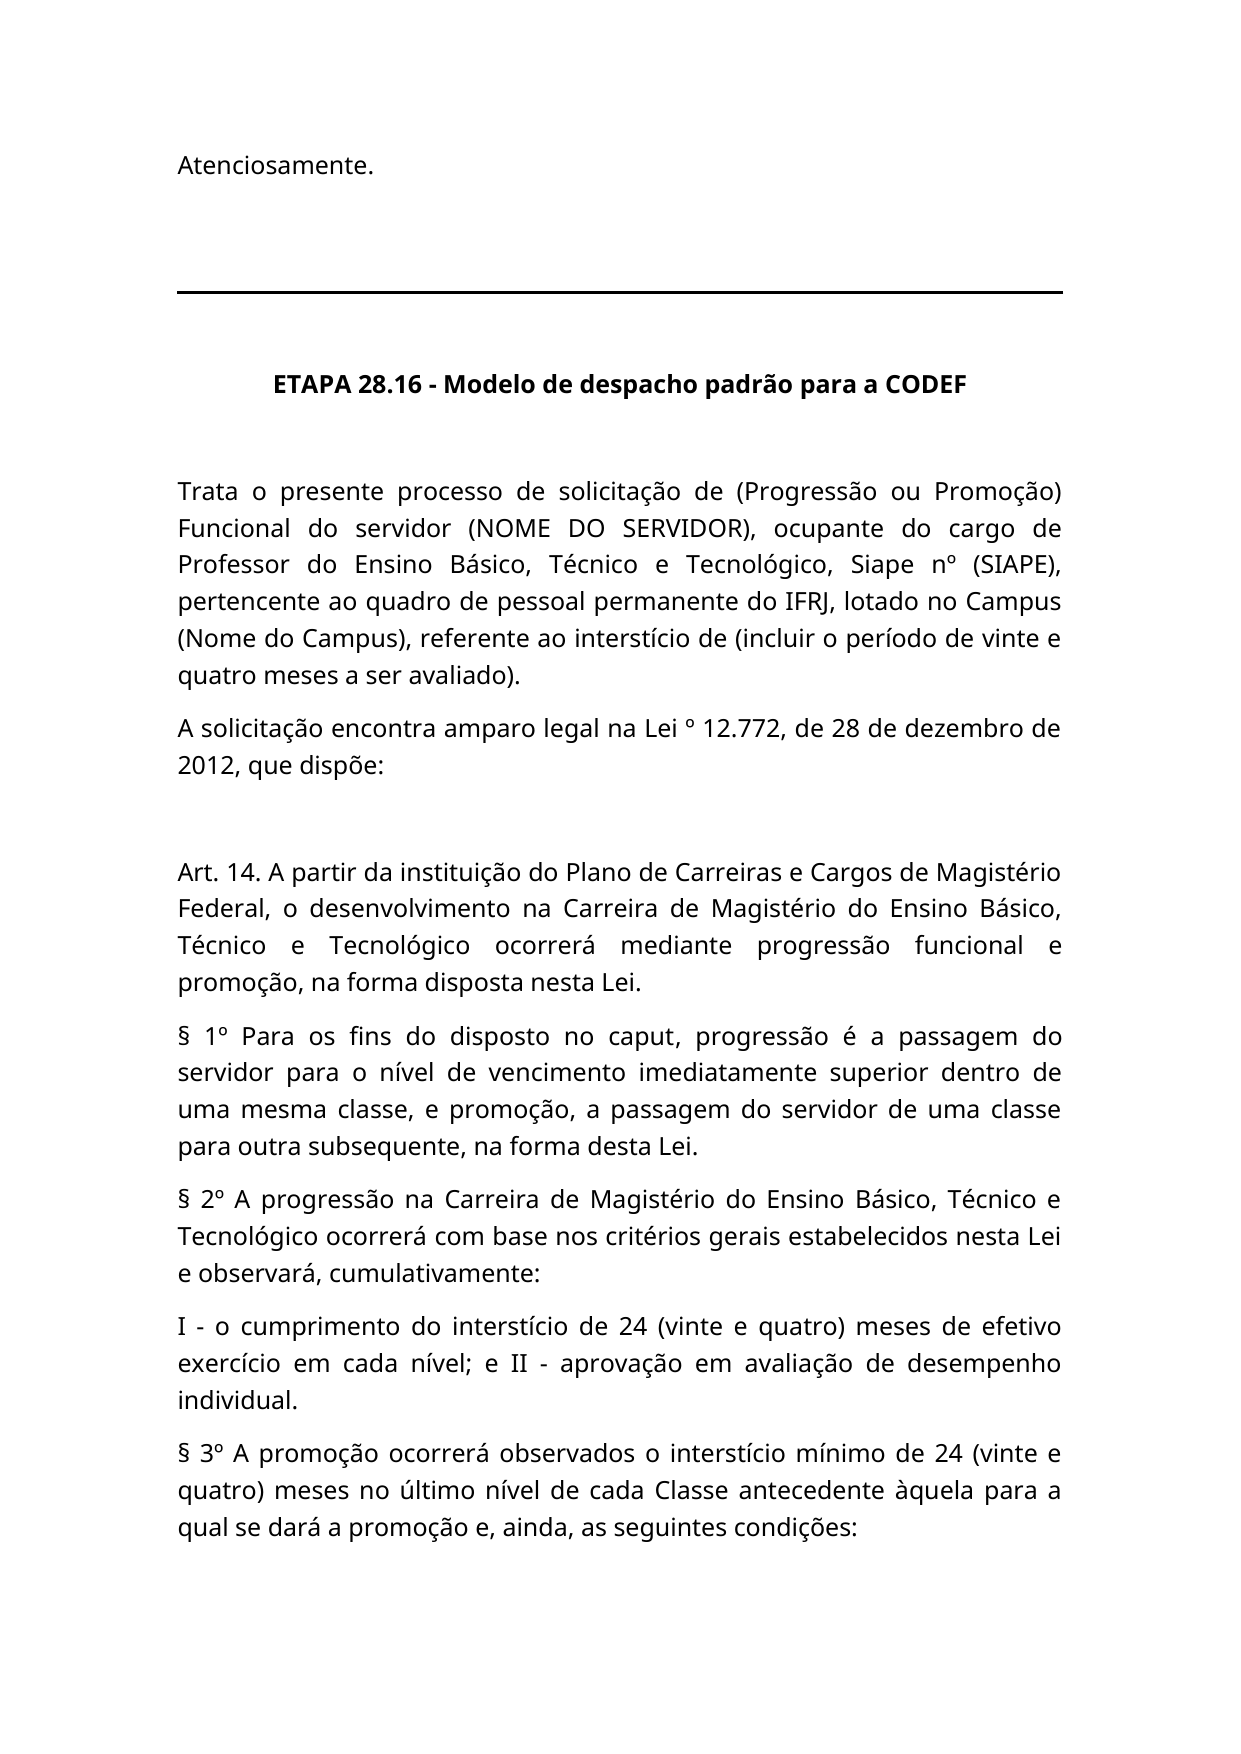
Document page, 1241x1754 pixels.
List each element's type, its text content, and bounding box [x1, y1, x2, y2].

text A solicitação encontra amparo legal na Lei º 12.772, de 28 de dezembro de 2012, que dispõe: [177, 711, 1063, 782]
text Art. 14. A partir da instituição do Plano de Carreiras e Cargos de Magistério Federal, o desenvolvimento na Carreira de Magistério do Ensino Básico, Técnico e Tecnológico ocorrerá mediante progressão funcional e promoção, na forma disposta nesta Lei. [177, 854, 1063, 999]
text Trata o presente processo de solicitação de (Progressão ou Promoção) Funcional do servidor (NOME DO SERVIDOR), ocupante do cargo de Professor do Ensino Básico, Técnico e Tecnológico, Siape nº (SIAPE), pertencente ao quadro de pessoal permanente do IFRJ, lotado no Campus (Nome do Campus), referente ao interstício de (incluir o período de vinte e quatro meses a ser avaliado). [177, 473, 1063, 691]
text § 2º A progressão na Carreira de Magistério do Ensino Básico, Técnico e Tecnológico ocorrerá com base nos critérios gerais estabelecidos nesta Lei e observará, cumulativamente: [177, 1182, 1063, 1289]
text § 3º A promoção ocorrerá observados o interstício mínimo de 24 (vinte e quatro) meses no último nível de cada Classe antecedente àquela para a qual se dará a promoção e, ainda, as seguintes condições: [177, 1436, 1063, 1543]
text ETAPA 28.16 - Modelo de despacho padrão para a CODEF [177, 367, 1063, 401]
text Atenciosamente. [177, 148, 1063, 182]
text § 1º Para os fins do disposto no caput, progressão é a passagem do servidor para o nível de vencimento imediatamente superior dentro de uma mesma classe, e promoção, a passagem do servidor de uma classe para outra subsequente, na forma desta Lei. [177, 1018, 1063, 1162]
text I - o cumprimento do interstício de 24 (vinte e quatro) meses de efetivo exercício em cada nível; e II - aprovação em avaliação de desempenho individual. [177, 1309, 1063, 1416]
